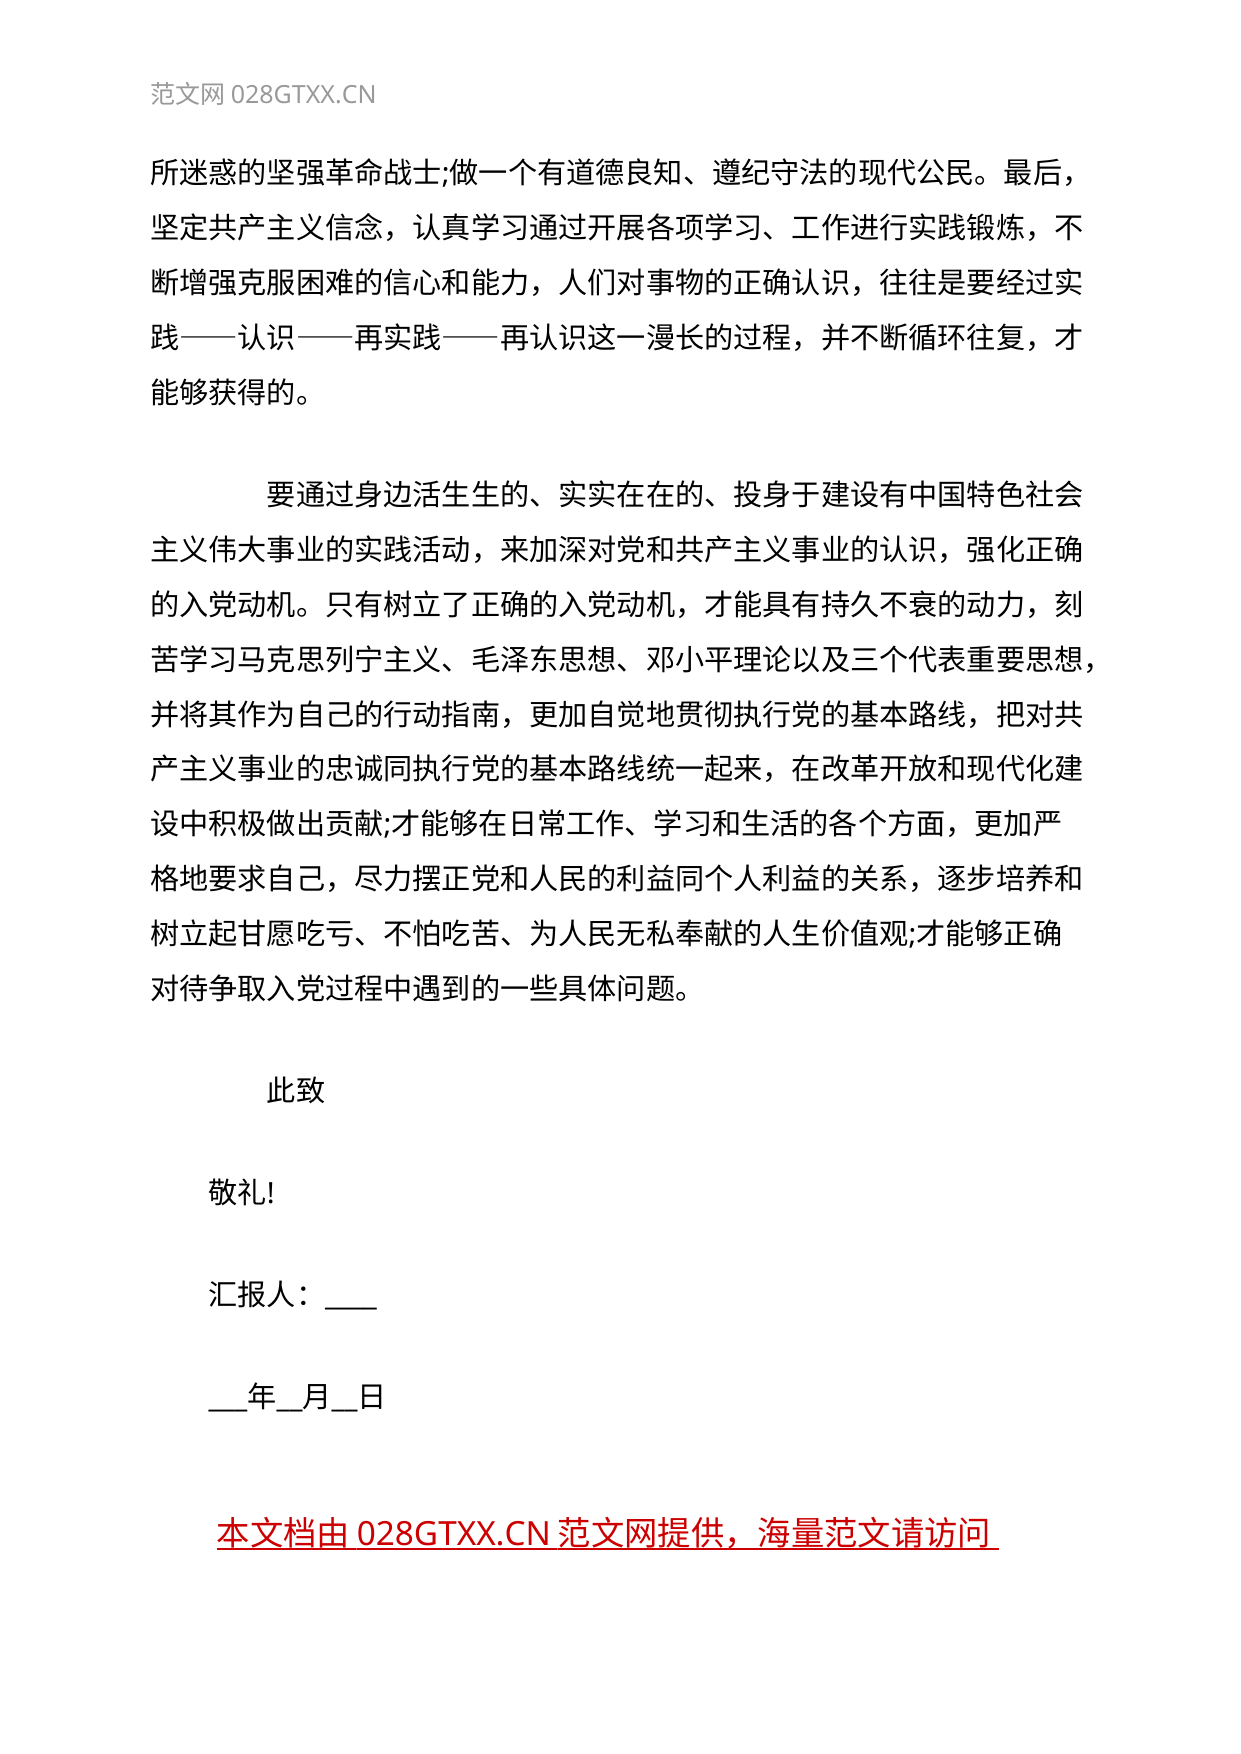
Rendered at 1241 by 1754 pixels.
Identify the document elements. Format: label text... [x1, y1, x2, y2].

text 汇报人：____ [150, 1271, 1090, 1314]
text 敬礼! [150, 1169, 1090, 1212]
text 此致 [150, 1067, 1090, 1110]
text 要通过身边活生生的、实实在在的、投身于建设有中国特色社会主义伟大事业的实践活动，来加深对党和共产主义事业的认识，强化正确的入党动机。只有树立了正确的入党动机，才能具有持久不衰的动力，刻苦学习马克思列宁主义、毛泽东思想、邓小平理论以及三个代表重要思想，并将其作为自己的行动指南，更加自觉地贯彻执行党的基本路线，把对共产主义事业的忠诚同执行党的基本路线统一起来，在改革开放和现代化建设中积极做出贡献;才能够在日常工作、学习和生活的各个方面，更加严格地要求自己，尽力摆正党和人民的利益同个人利益的关系，逐步培养和树立起甘愿吃亏、不怕吃苦、为人民无私奉献的人生价值观;才能够正确对待争取入党过程中遇到的一些具体问题。 [150, 471, 1090, 1008]
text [150, 1506, 1090, 1555]
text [150, 150, 1090, 412]
text ___年__月__日 [150, 1373, 1090, 1416]
